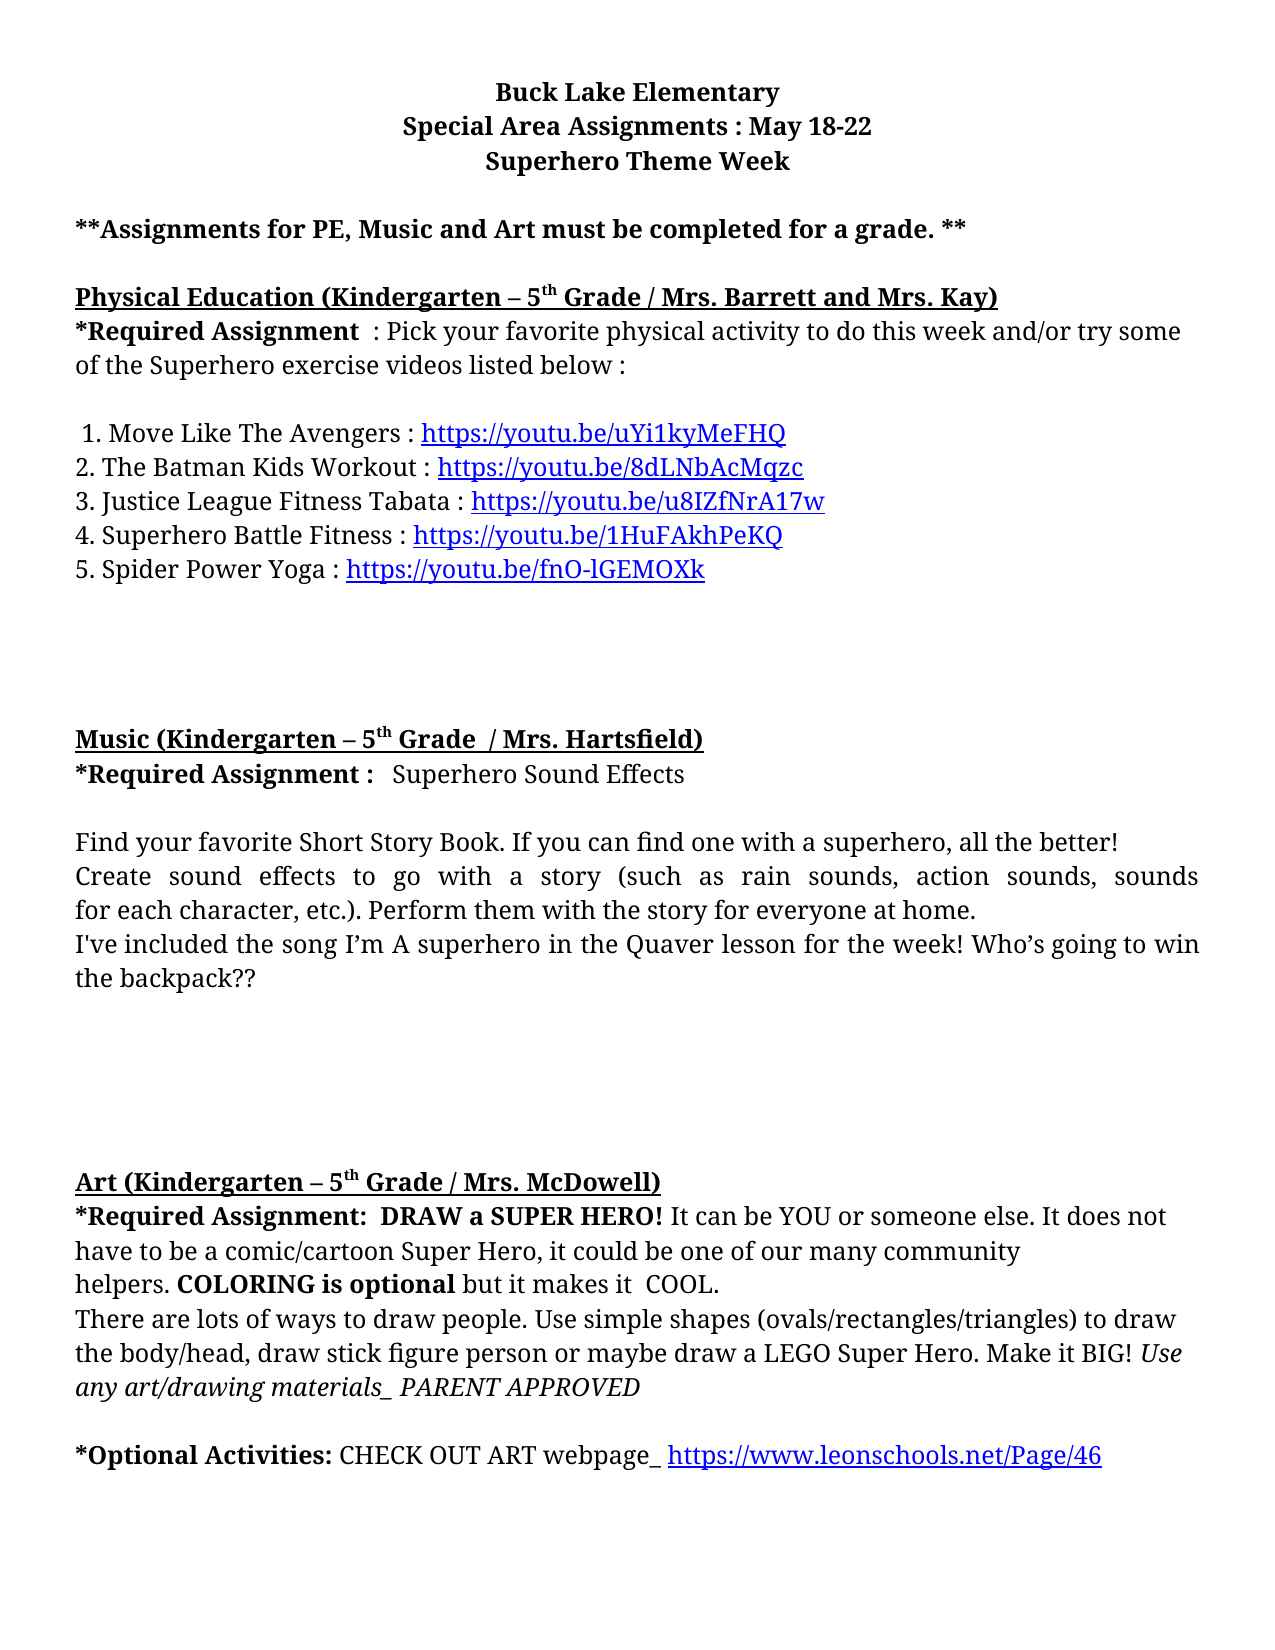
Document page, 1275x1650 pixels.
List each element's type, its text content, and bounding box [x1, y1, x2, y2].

text *Optional Activities: CHECK OUT ART webpage_ https://www.leonschools.net/Page/46 [75, 1437, 1200, 1472]
text Special Area Assignments : May 18-22 [75, 109, 1200, 143]
text *Required Assignment : Superhero Sound Effects [75, 756, 1200, 790]
text I've included the song I’m A superhero in the Quaver lesson for the week! Who’s going to win the backpack?? [75, 927, 1200, 995]
text Create sound effects to go with a story (such as rain sounds, action sounds, sounds for each character, etc.). Perform them with the story for everyone at home. [75, 858, 1200, 927]
text 4. Superhero Battle Fitness : https://youtu.be/1HuFAkhPeKQ [75, 518, 1200, 552]
text 3. Justice League Fitness Tabata : https://youtu.be/u8IZfNrA17w [75, 484, 1200, 518]
text 5. Spider Power Yoga : https://youtu.be/fnO-lGEMOXk [75, 552, 1200, 586]
text 2. The Batman Kids Workout : https://youtu.be/8dLNbAcMqzc [75, 450, 1200, 484]
text Buck Lake Elementary [75, 75, 1200, 109]
text *Required Assignment: DRAW a SUPER HERO! It can be YOU or someone else. It does not have to be a comic/cartoon Super Hero, it could be one of our many community helpers. COLORING is optional but it makes it COOL. [75, 1199, 1200, 1301]
text Physical Education (Kindergarten – 5th Grade / Mrs. Barrett and Mrs. Kay) [75, 279, 1200, 313]
text 1. Move Like The Avengers : https://youtu.be/uYi1kyMeFHQ [75, 416, 1200, 450]
text There are lots of ways to draw people. Use simple shapes (ovals/rectangles/triangles) to draw the body/head, draw stick figure person or maybe draw a LEGO Super Hero. Make it BIG! Use any art/drawing materials_ PARENT APPROVED [75, 1301, 1200, 1403]
text **Assignments for PE, Music and Art must be completed for a grade. ** [75, 211, 1200, 245]
text Superhero Theme Week [75, 143, 1200, 177]
text *Required Assignment : Pick your favorite physical activity to do this week and/or try some of the Superhero exercise videos listed below : [75, 313, 1200, 382]
text Art (Kindergarten – 5th Grade / Mrs. McDowell) [75, 1165, 1200, 1199]
text Find your favorite Short Story Book. If you can find one with a superhero, all the better! [75, 824, 1200, 858]
text Music (Kindergarten – 5th Grade / Mrs. Hartsfield) [75, 722, 1200, 756]
